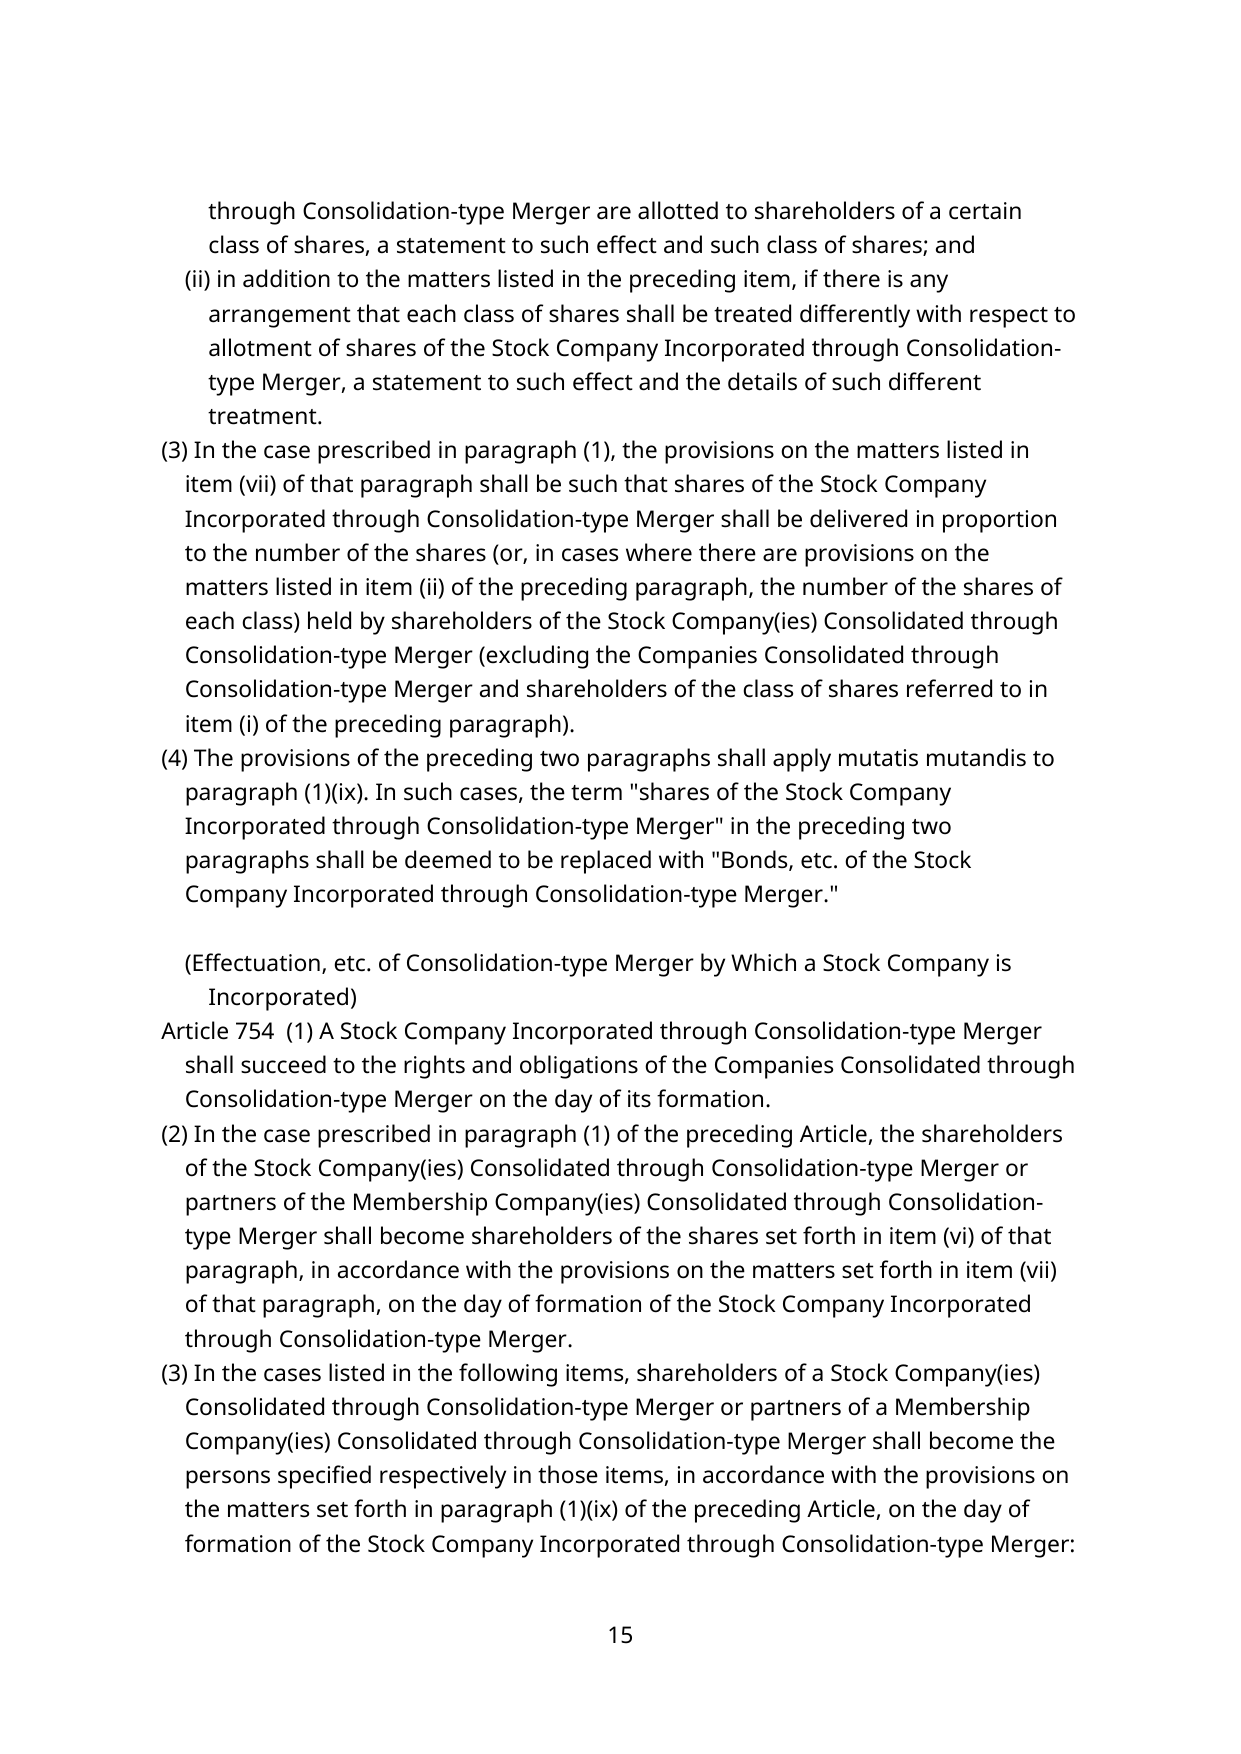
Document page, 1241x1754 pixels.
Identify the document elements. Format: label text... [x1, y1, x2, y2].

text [184, 194, 1079, 262]
text (ii) in addition to the matters listed in the preceding item, if there is any arrangement that each class of shares shall be treated differently with respect to allotment of shares of the Stock Company Incorporated through Consolidation-type Merger, a statement to such effect and the details of such different treatment. [184, 262, 1079, 433]
text (3) In the cases listed in the following items, shareholders of a Stock Company(ies) Consolidated through Consolidation-type Merger or partners of a Membership Company(ies) Consolidated through Consolidation-type Merger shall become the persons specified respectively in those items, in accordance with the provisions on the matters set forth in paragraph (1)(ix) of the preceding Article, on the day of formation of the Stock Company Incorporated through Consolidation-type Merger: [161, 1355, 1079, 1560]
text (2) In the case prescribed in paragraph (1) of the preceding Article, the shareholders of the Stock Company(ies) Consolidated through Consolidation-type Merger or partners of the Membership Company(ies) Consolidated through Consolidation-type Merger shall become shareholders of the shares set forth in item (vi) of that paragraph, in accordance with the provisions on the matters set forth in item (vii) of that paragraph, on the day of formation of the Stock Company Incorporated through Consolidation-type Merger. [161, 1116, 1079, 1355]
text (Effectuation, etc. of Consolidation-type Merger by Which a Stock Company is Incorporated) [184, 945, 1079, 1014]
text Article 754 (1) A Stock Company Incorporated through Consolidation-type Merger shall succeed to the rights and obligations of the Companies Consolidated through Consolidation-type Merger on the day of its formation. [161, 1014, 1079, 1116]
text (3) In the case prescribed in paragraph (1), the provisions on the matters listed in item (vii) of that paragraph shall be such that shares of the Stock Company Incorporated through Consolidation-type Merger shall be delivered in proportion to the number of the shares (or, in cases where there are provisions on the matters listed in item (ii) of the preceding paragraph, the number of the shares of each class) held by shareholders of the Stock Company(ies) Consolidated through Consolidation-type Merger (excluding the Companies Consolidated through Consolidation-type Merger and shareholders of the class of shares referred to in item (i) of the preceding paragraph). [161, 433, 1079, 740]
text (4) The provisions of the preceding two paragraphs shall apply mutatis mutandis to paragraph (1)(ix). In such cases, the term "shares of the Stock Company Incorporated through Consolidation-type Merger" in the preceding two paragraphs shall be deemed to be replaced with "Bonds, etc. of the Stock Company Incorporated through Consolidation-type Merger." [161, 740, 1079, 911]
